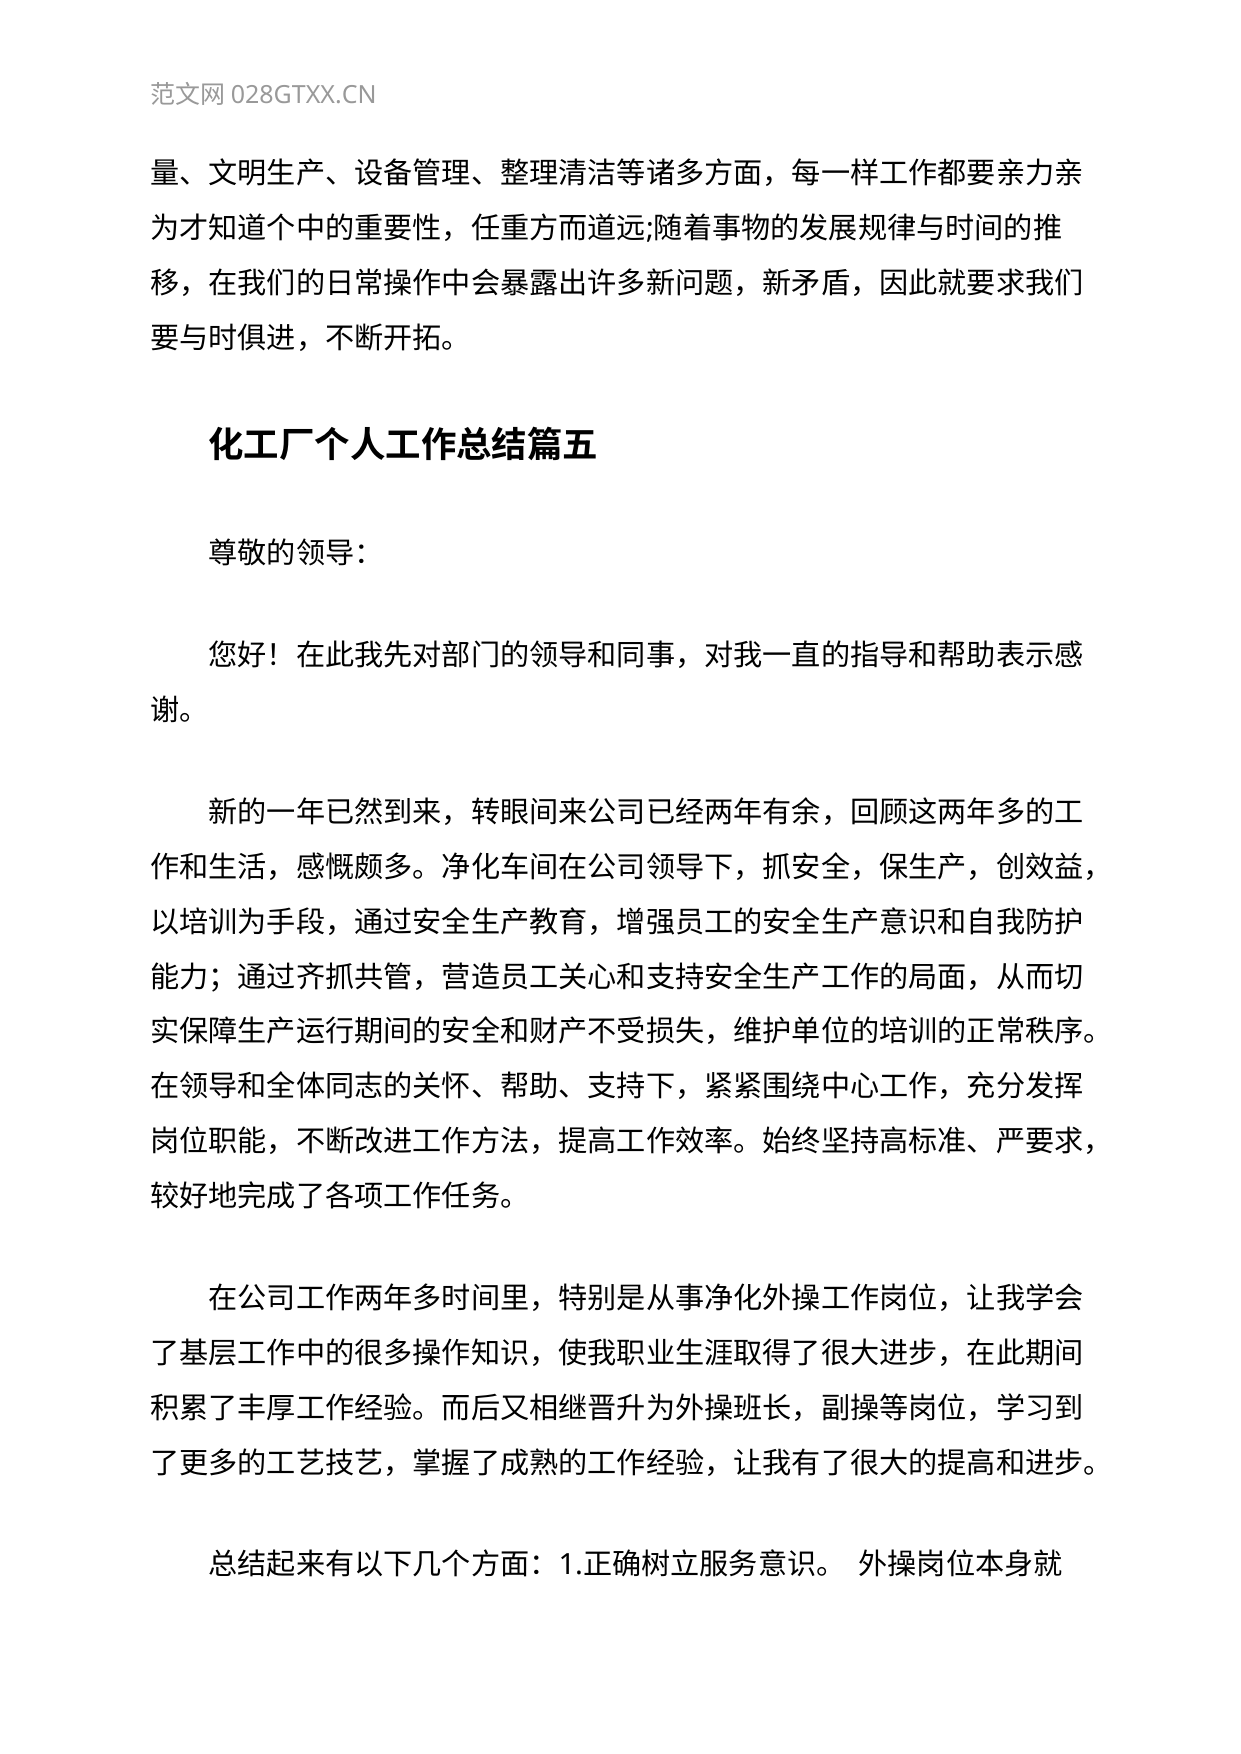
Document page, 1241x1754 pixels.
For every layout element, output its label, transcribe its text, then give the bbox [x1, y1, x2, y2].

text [150, 1541, 1090, 1583]
text 新的一年已然到来，转眼间来公司已经两年有余，回顾这两年多的工作和生活，感慨颇多。净化车间在公司领导下，抓安全，保生产，创效益，以培训为手段，通过安全生产教育，增强员工的安全生产意识和自我防护能力；通过齐抓共管，营造员工关心和支持安全生产工作的局面，从而切实保障生产运行期间的安全和财产不受损失，维护单位的培训的正常秩序。在领导和全体同志的关怀、帮助、支持下，紧紧围绕中心工作，充分发挥岗位职能，不断改进工作方法，提高工作效率。始终坚持高标准、严要求，较好地完成了各项工作任务。 [150, 788, 1090, 1215]
text 在公司工作两年多时间里，特别是从事净化外操工作岗位，让我学会了基层工作中的很多操作知识，使我职业生涯取得了很大进步，在此期间积累了丰厚工作经验。而后又相继晋升为外操班长，副操等岗位，学习到了更多的工艺技艺，掌握了成熟的工作经验，让我有了很大的提高和进步。 [150, 1274, 1090, 1481]
text 您好！在此我先对部门的领导和同事，对我一直的指导和帮助表示感谢。 [150, 632, 1090, 729]
text 化工厂个人工作总结篇五 [150, 417, 1090, 468]
text 尊敬的领导： [150, 530, 1090, 572]
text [150, 150, 1090, 357]
